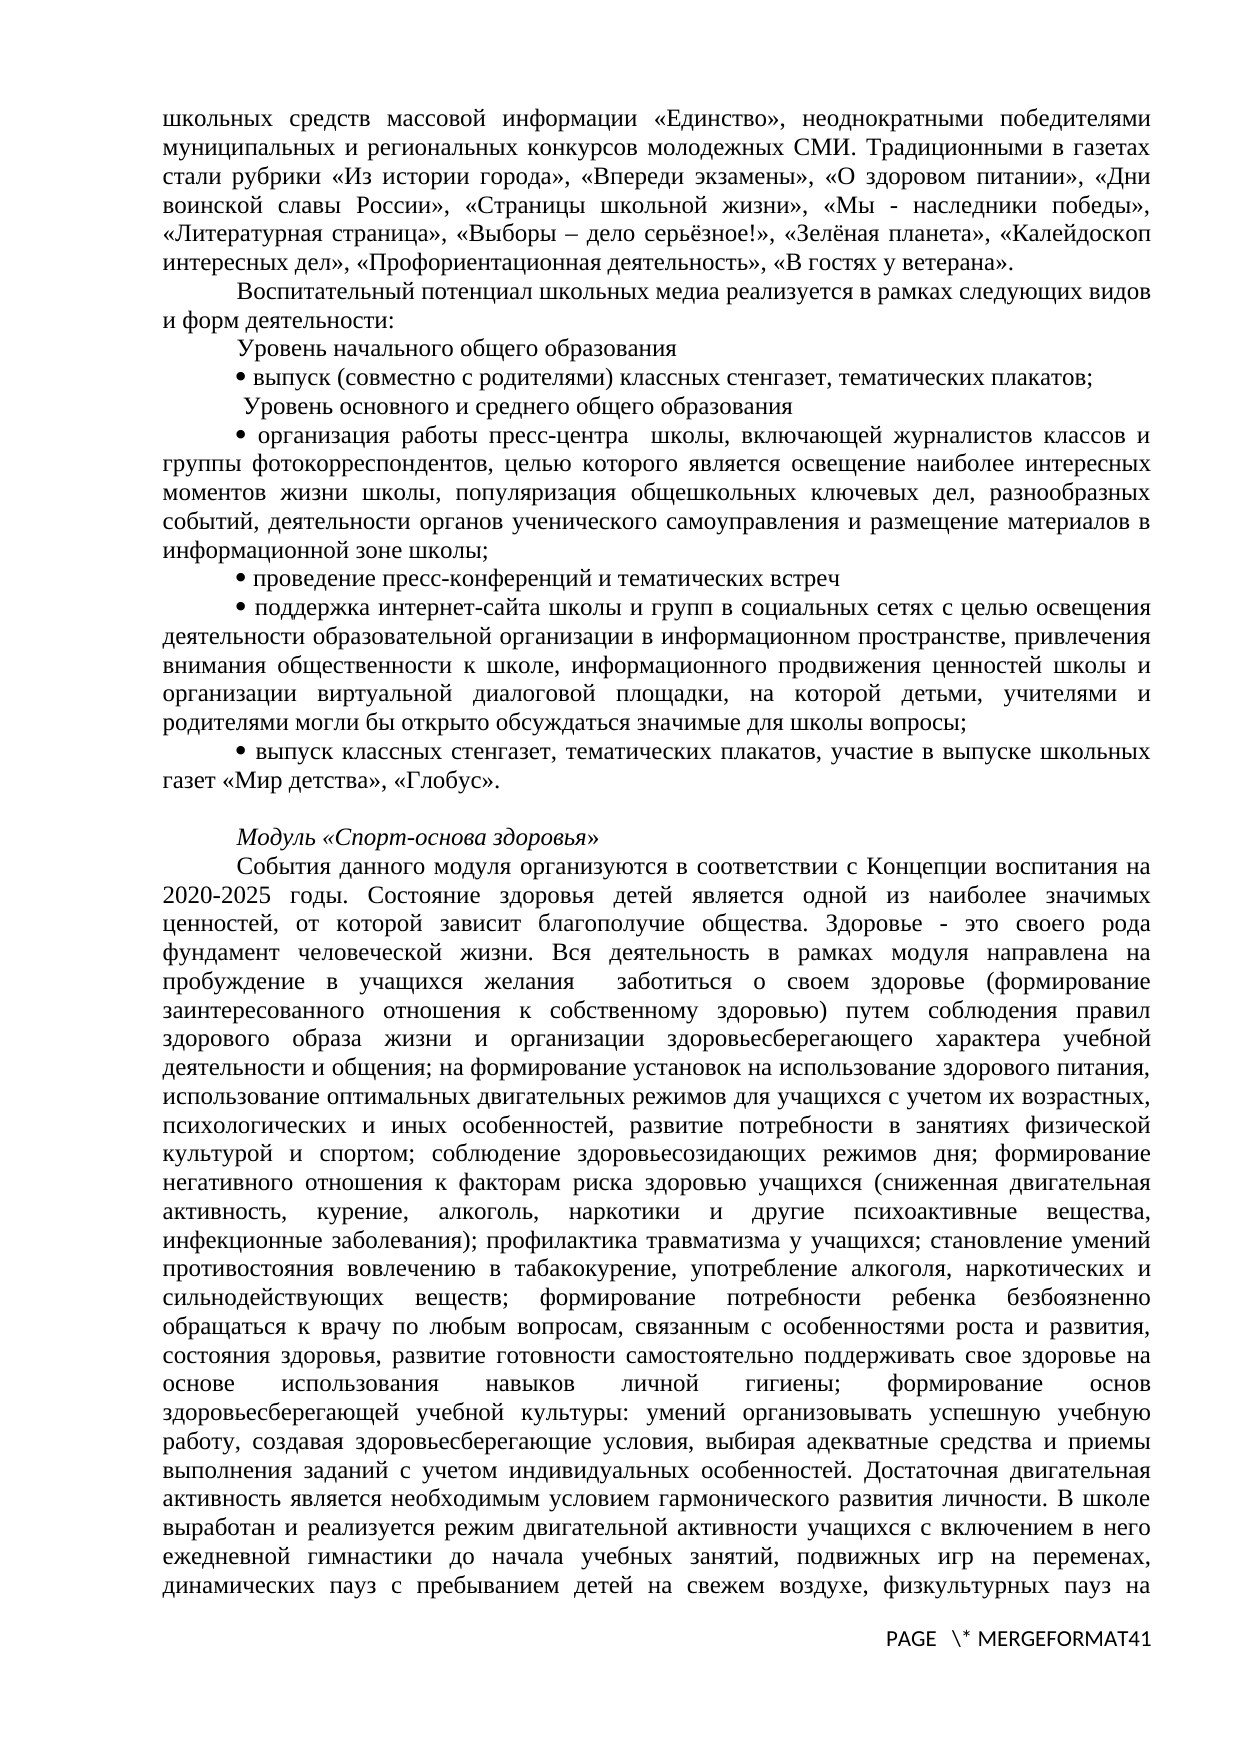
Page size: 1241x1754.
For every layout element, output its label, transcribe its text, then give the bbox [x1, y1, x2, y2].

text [162, 851, 1152, 1598]
text Воспитательный потенциал школьных медиа реализуется в рамках следующих видов и форм деятельности: [162, 276, 1152, 333]
text организация работы пресс-центра школы, включающей журналистов классов и группы фотокорреспондентов, целью которого является освещение наиболее интересных моментов жизни школы, популяризация общешкольных ключевых дел, разнообразных событий, деятельности органов ученического самоуправления и размещение материалов в информационной зоне школы; [162, 420, 1152, 563]
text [162, 103, 1152, 276]
text Модуль «Спорт-основа здоровья» [162, 822, 1152, 851]
text Уровень основного и среднего общего образования [162, 391, 1152, 420]
text проведение пресс-конференций и тематических встреч [162, 563, 1152, 592]
text выпуск (совместно с родителями) классных стенгазет, тематических плакатов; [162, 362, 1152, 391]
text поддержка интернет-сайта школы и групп в социальных сетях с целью освещения деятельности образовательной организации в информационном пространстве, привлечения внимания общественности к школе, информационного продвижения ценностей школы и организации виртуальной диалоговой площадки, на которой детьми, учителями и родителями могли бы открыто обсуждаться значимые для школы вопросы; [162, 592, 1152, 736]
text Уровень начального общего образования [162, 333, 1152, 362]
text выпуск классных стенгазет, тематических плакатов, участие в выпуске школьных газет «Мир детства», «Глобус». [162, 736, 1152, 793]
